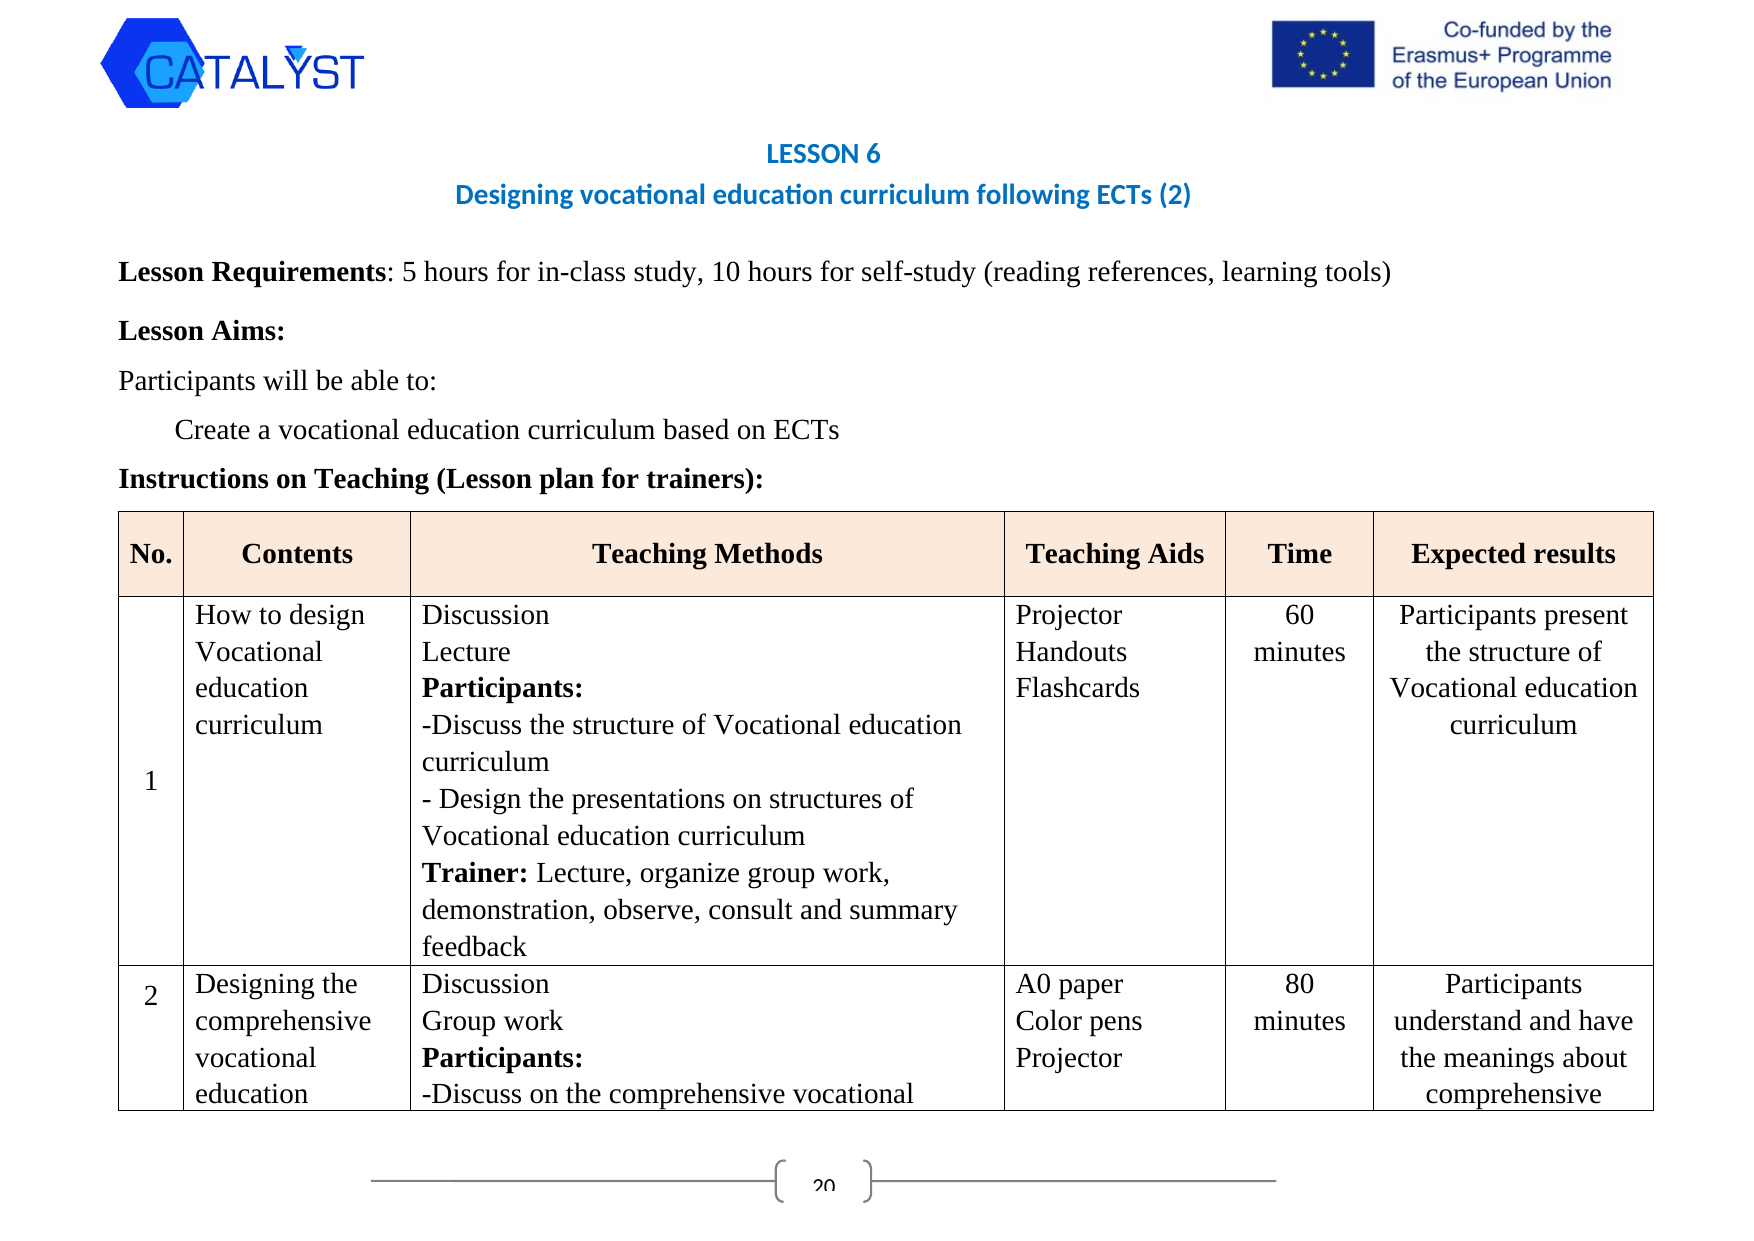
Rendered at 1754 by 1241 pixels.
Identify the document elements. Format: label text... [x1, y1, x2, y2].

table_cell Projector Handouts Flashcards [1005, 597, 1225, 965]
table_header Teaching Aids [1005, 512, 1225, 596]
table_cell Designing the comprehensive vocational education program based on the participants’own major [184, 966, 410, 1110]
table_header Time [1226, 512, 1373, 596]
picture [100, 18, 365, 108]
table_cell A0 paper Color pens Projector [1005, 966, 1225, 1110]
text Create a vocational education curriculum based on ECTs [174, 412, 1529, 446]
table_cell 2 [119, 966, 183, 1110]
table_cell How to design Vocational education curriculum [184, 597, 410, 965]
text Instructions on Teaching (Lesson plan for trainers): [118, 461, 1529, 495]
table_cell Participants present the structure of Vocational education curriculum [1374, 597, 1653, 965]
table_cell 80 minutes [1226, 966, 1373, 1110]
picture [1251, 2, 1629, 107]
table_header Expected results [1374, 512, 1653, 596]
table_header No. [119, 512, 183, 596]
table_cell Participants understand and have the meanings about comprehensive vocational education program [1374, 966, 1653, 1110]
text Lesson Aims: [118, 313, 1529, 347]
subtitle Designing vocational education curriculum following ECTs (2) [118, 176, 1529, 212]
table_header Teaching Methods [411, 512, 1004, 596]
table_cell 1 [119, 597, 183, 965]
text Lesson Requirements: 5 hours for in-class study, 10 hours for self-study (reading references, learning tools) [118, 254, 1529, 287]
table_cell 60 minutes [1226, 597, 1373, 965]
subtitle LESSON 6 [118, 135, 1529, 171]
text Participants will be able to: [118, 363, 1529, 396]
table_header Contents [184, 512, 410, 596]
table_cell Discussion Lecture Participants: -Discuss the structure of Vocational education curriculum - Design the presentations on structures of Vocational education curriculum Trainer: Lecture, organize group work, demonstration, observe, consult and summary feedback [411, 597, 1004, 965]
